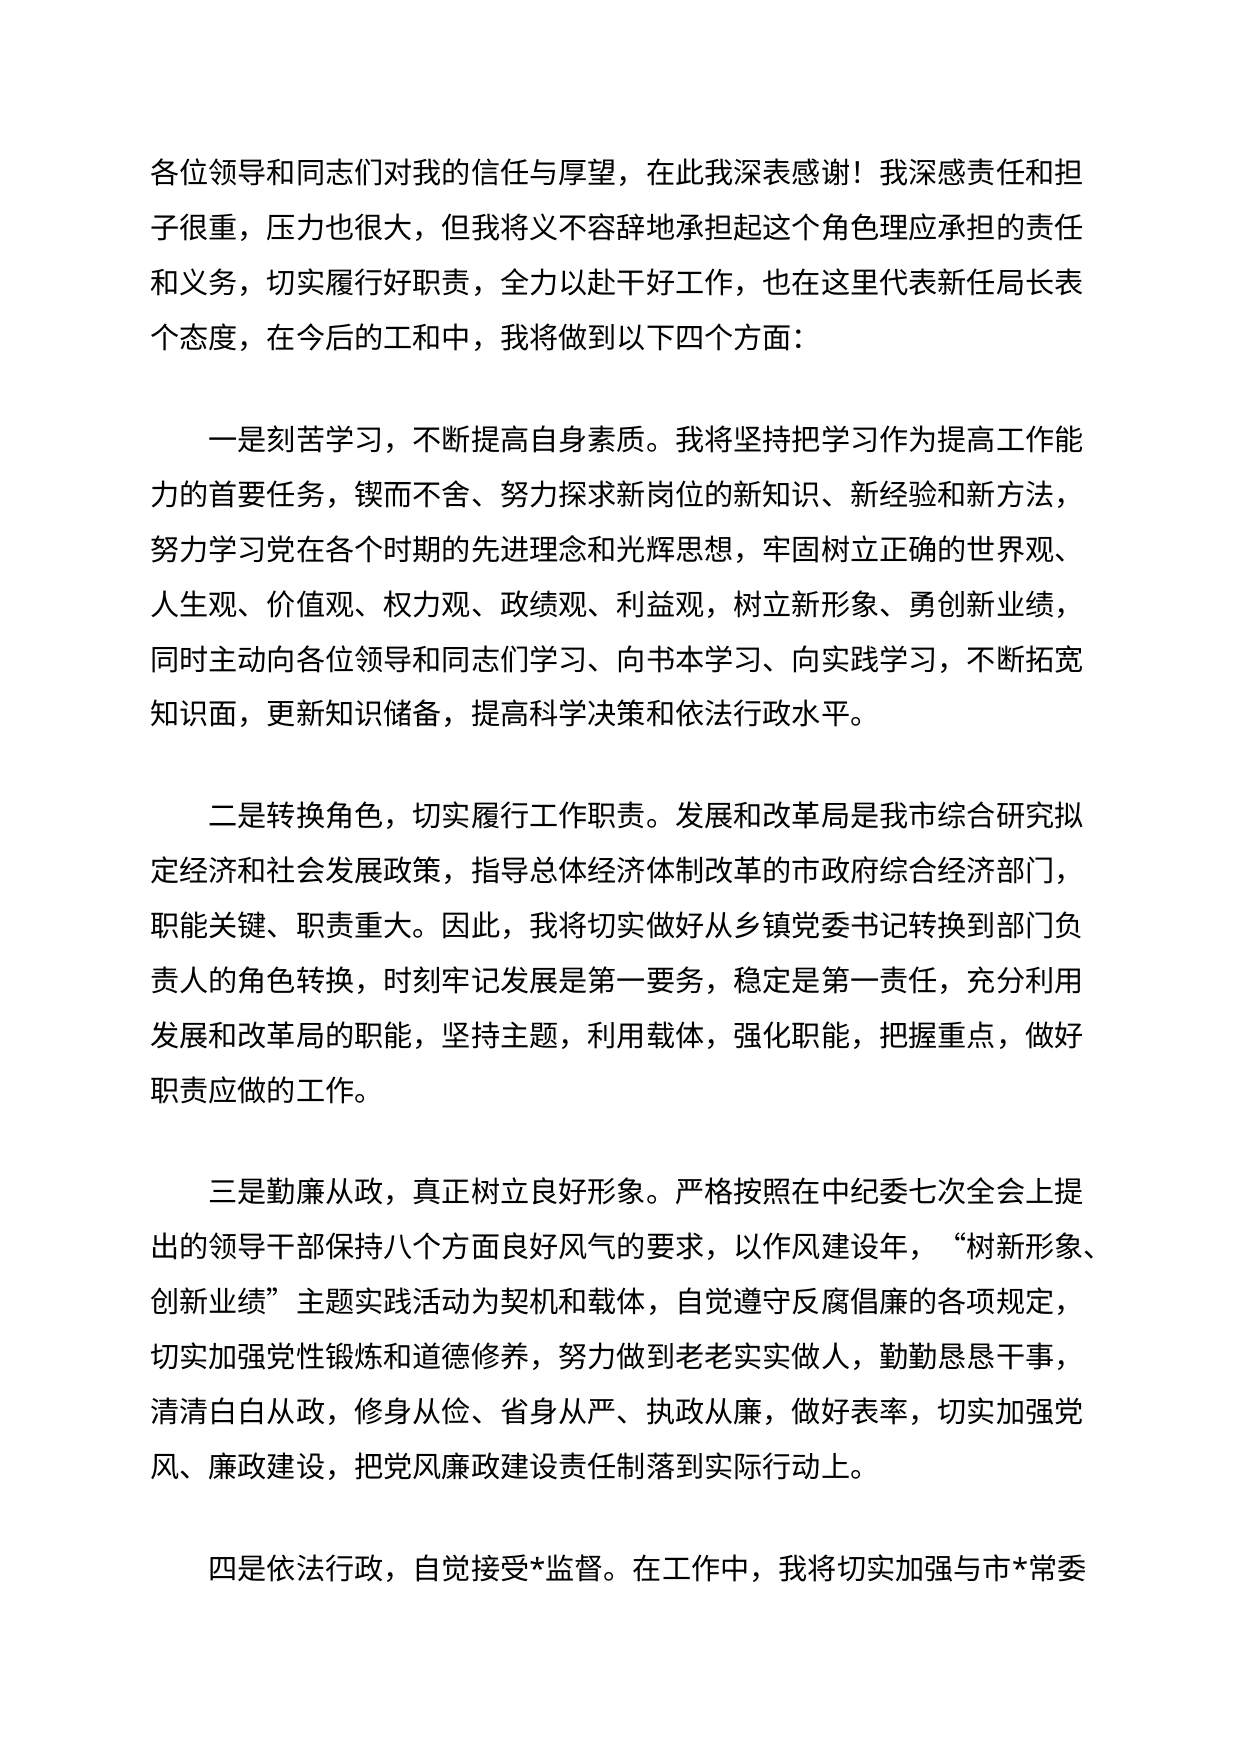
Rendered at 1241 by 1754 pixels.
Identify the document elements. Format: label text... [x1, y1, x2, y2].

text 三是勤廉从政，真正树立良好形象。严格按照在中纪委七次全会上提出的领导干部保持八个方面良好风气的要求，以作风建设年，“树新形象、创新业绩”主题实践活动为契机和载体，自觉遵守反腐倡廉的各项规定，切实加强党性锻炼和道德修养，努力做到老老实实做人，勤勤恳恳干事，清清白白从政，修身从俭、省身从严、执政从廉，做好表率，切实加强党风、廉政建设，把党风廉政建设责任制落到实际行动上。 [150, 1169, 1090, 1486]
text 二是转换角色，切实履行工作职责。发展和改革局是我市综合研究拟定经济和社会发展政策，指导总体经济体制改革的市政府综合经济部门，职能关键、职责重大。因此，我将切实做好从乡镇党委书记转换到部门负责人的角色转换，时刻牢记发展是第一要务，稳定是第一责任，充分利用发展和改革局的职能，坚持主题，利用载体，强化职能，把握重点，做好职责应做的工作。 [150, 793, 1090, 1109]
text 一是刻苦学习，不断提高自身素质。我将坚持把学习作为提高工作能力的首要任务，锲而不舍、努力探求新岗位的新知识、新经验和新方法，努力学习党在各个时期的先进理念和光辉思想，牢固树立正确的世界观、人生观、价值观、权力观、政绩观、利益观，树立新形象、勇创新业绩，同时主动向各位领导和同志们学习、向书本学习、向实践学习，不断拓宽知识面，更新知识储备，提高科学决策和依法行政水平。 [150, 416, 1090, 733]
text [150, 150, 1090, 357]
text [150, 1545, 1090, 1588]
